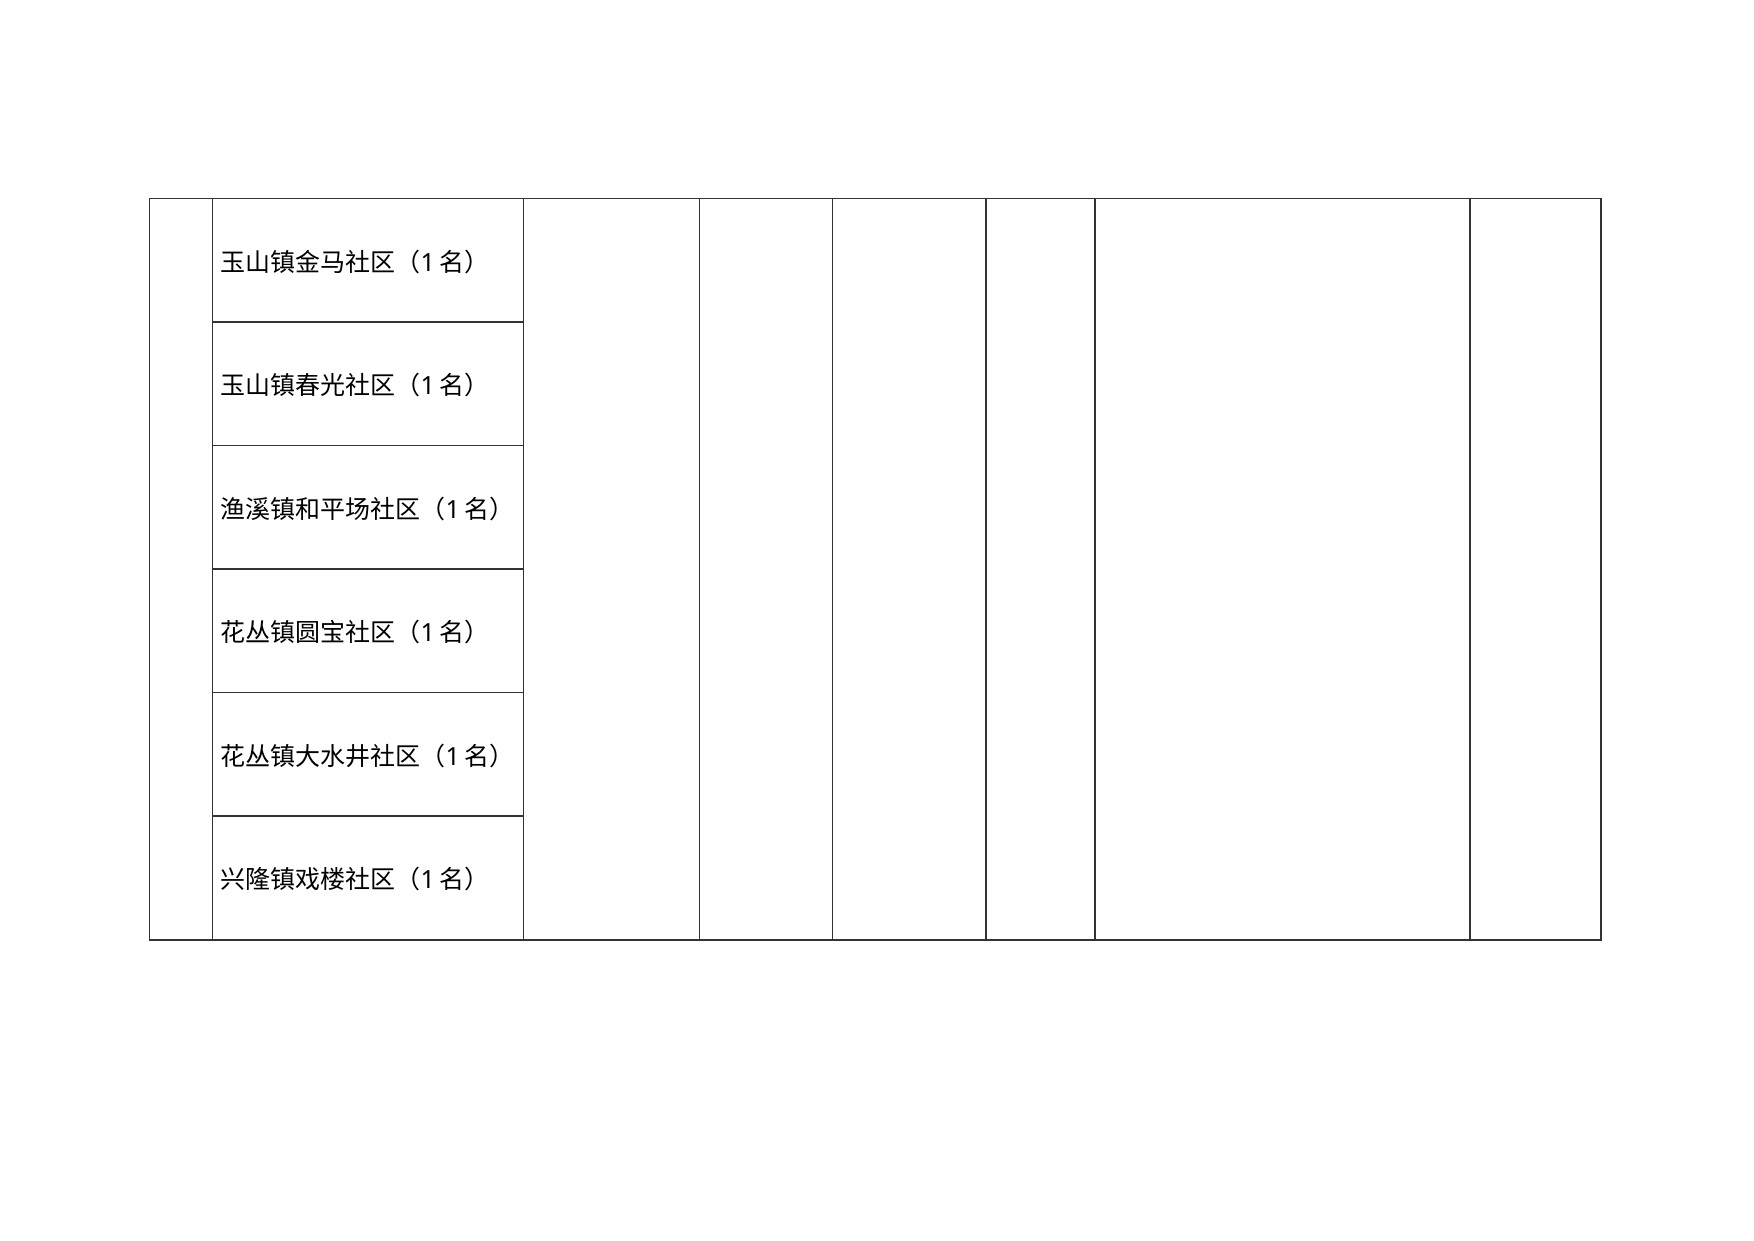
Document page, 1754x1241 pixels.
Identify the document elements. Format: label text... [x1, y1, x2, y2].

table_cell 兴隆镇戏楼社区（1名） [213, 817, 523, 939]
table_cell 玉山镇金马社区（1名） [213, 199, 523, 321]
table_cell 花丛镇大水井社区（1名） [213, 693, 523, 815]
table_cell 渔溪镇和平场社区（1名） [213, 446, 523, 568]
table_cell 花丛镇圆宝社区（1名） [213, 570, 523, 692]
table_cell 玉山镇春光社区（1名） [213, 323, 523, 445]
